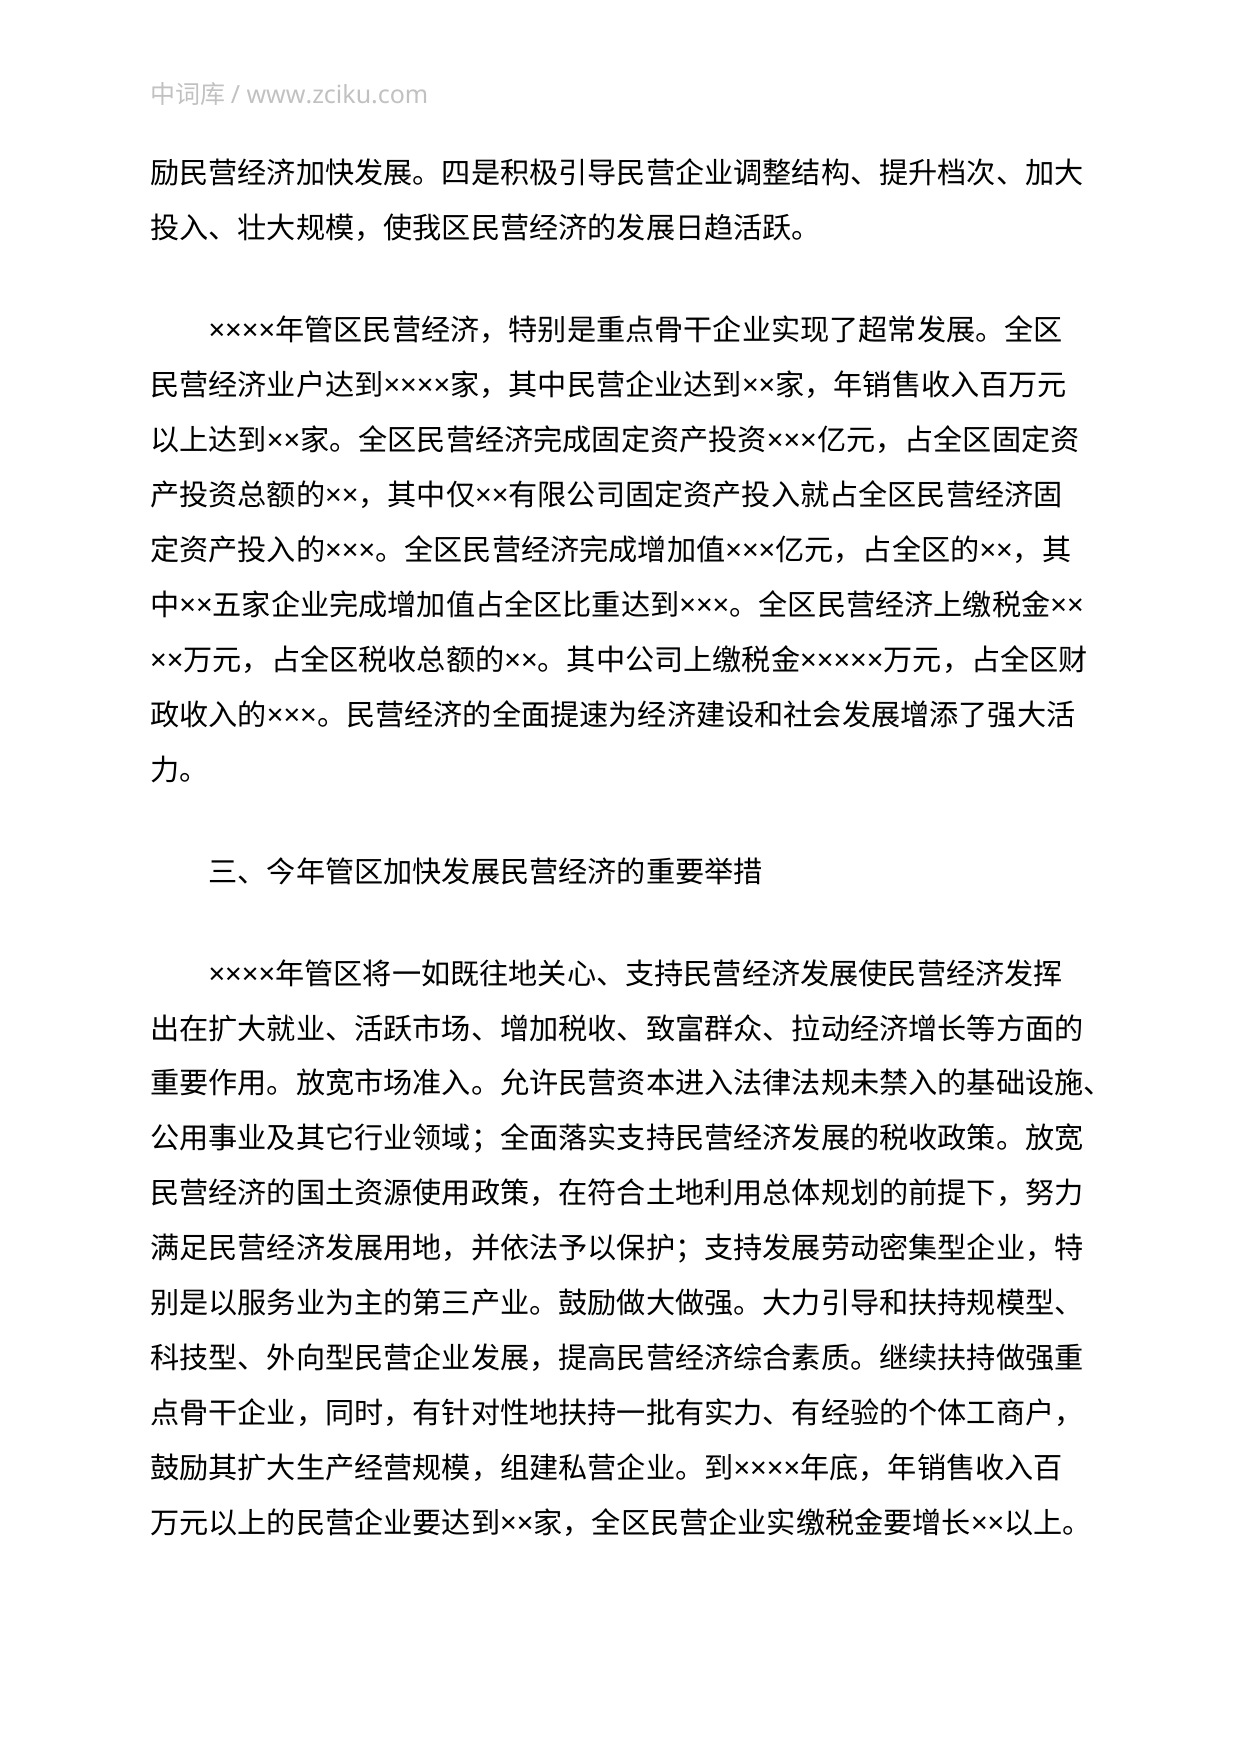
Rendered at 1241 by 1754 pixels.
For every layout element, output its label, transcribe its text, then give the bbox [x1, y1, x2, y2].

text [150, 150, 1090, 247]
text ××××年管区民营经济，特别是重点骨干企业实现了超常发展。全区民营经济业户达到××××家，其中民营企业达到××家，年销售收入百万元以上达到××家。全区民营经济完成固定资产投资×××亿元，占全区固定资产投资总额的××，其中仅××有限公司固定资产投入就占全区民营经济固定资产投入的×××。全区民营经济完成增加值×××亿元，占全区的××，其中××五家企业完成增加值占全区比重达到×××。全区民营经济上缴税金××××万元，占全区税收总额的××。其中公司上缴税金×××××万元，占全区财政收入的×××。民营经济的全面提速为经济建设和社会发展增添了强大活力。 [150, 307, 1090, 789]
text 三、今年管区加快发展民营经济的重要举措 [150, 848, 1090, 891]
text ××××年管区将一如既往地关心、支持民营经济发展使民营经济发挥出在扩大就业、活跃市场、增加税收、致富群众、拉动经济增长等方面的重要作用。放宽市场准入。允许民营资本进入法律法规未禁入的基础设施、公用事业及其它行业领域；全面落实支持民营经济发展的税收政策。放宽民营经济的国土资源使用政策，在符合土地利用总体规划的前提下，努力满足民营经济发展用地，并依法予以保护；支持发展劳动密集型企业，特别是以服务业为主的第三产业。鼓励做大做强。大力引导和扶持规模型、科技型、外向型民营企业发展，提高民营经济综合素质。继续扶持做强重点骨干企业，同时，有针对性地扶持一批有实力、有经验的个体工商户，鼓励其扩大生产经营规模，组建私营企业。到××××年底，年销售收入百万元以上的民营企业要达到××家，全区民营企业实缴税金要增长××以上。 [150, 950, 1090, 1542]
